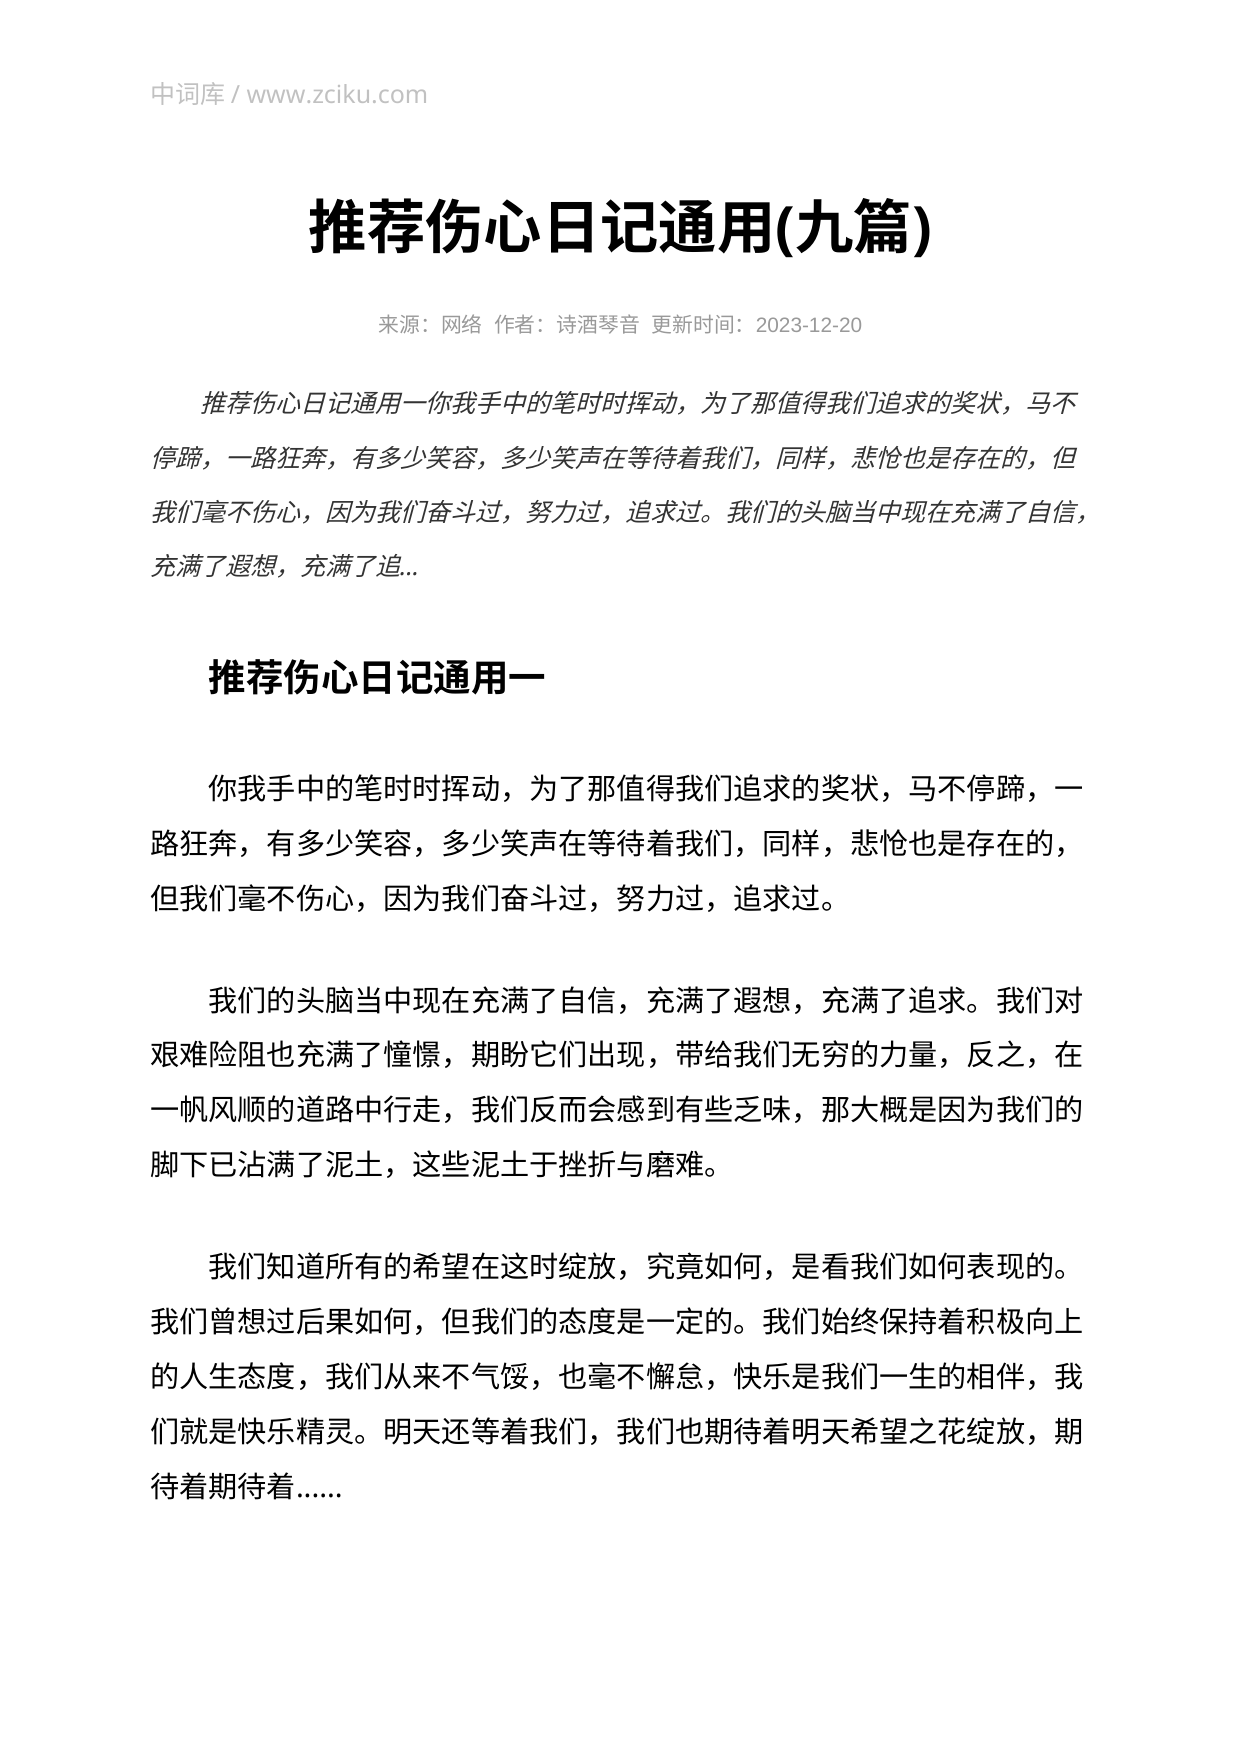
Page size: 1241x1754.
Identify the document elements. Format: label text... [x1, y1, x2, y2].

text 你我手中的笔时时挥动，为了那值得我们追求的奖状，马不停蹄，一路狂奔，有多少笑容，多少笑声在等待着我们，同样，悲怆也是存在的，但我们毫不伤心，因为我们奋斗过，努力过，追求过。 [150, 766, 1090, 918]
text 我们的头脑当中现在充满了自信，充满了遐想，充满了追求。我们对艰难险阻也充满了憧憬，期盼它们出现，带给我们无穷的力量，反之，在一帆风顺的道路中行走，我们反而会感到有些乏味，那大概是因为我们的脚下已沾满了泥土，这些泥土于挫折与磨难。 [150, 977, 1090, 1184]
subtitle 推荐伤心日记通用(九篇) [150, 181, 1090, 266]
text 推荐伤心日记通用一你我手中的笔时时挥动，为了那值得我们追求的奖状，马不停蹄，一路狂奔，有多少笑容，多少笑声在等待着我们，同样，悲怆也是存在的，但我们毫不伤心，因为我们奋斗过，努力过，追求过。我们的头脑当中现在充满了自信，充满了遐想，充满了追... [150, 384, 1090, 583]
text 推荐伤心日记通用一 [150, 648, 1090, 702]
text 来源：网络 作者：诗酒琴音 更新时间：2023-12-20 [150, 313, 1090, 337]
text 我们知道所有的希望在这时绽放，究竟如何，是看我们如何表现的。我们曾想过后果如何，但我们的态度是一定的。我们始终保持着积极向上的人生态度，我们从来不气馁，也毫不懈怠，快乐是我们一生的相伴，我们就是快乐精灵。明天还等着我们，我们也期待着明天希望之花绽放，期待着期待着...... [150, 1243, 1090, 1506]
